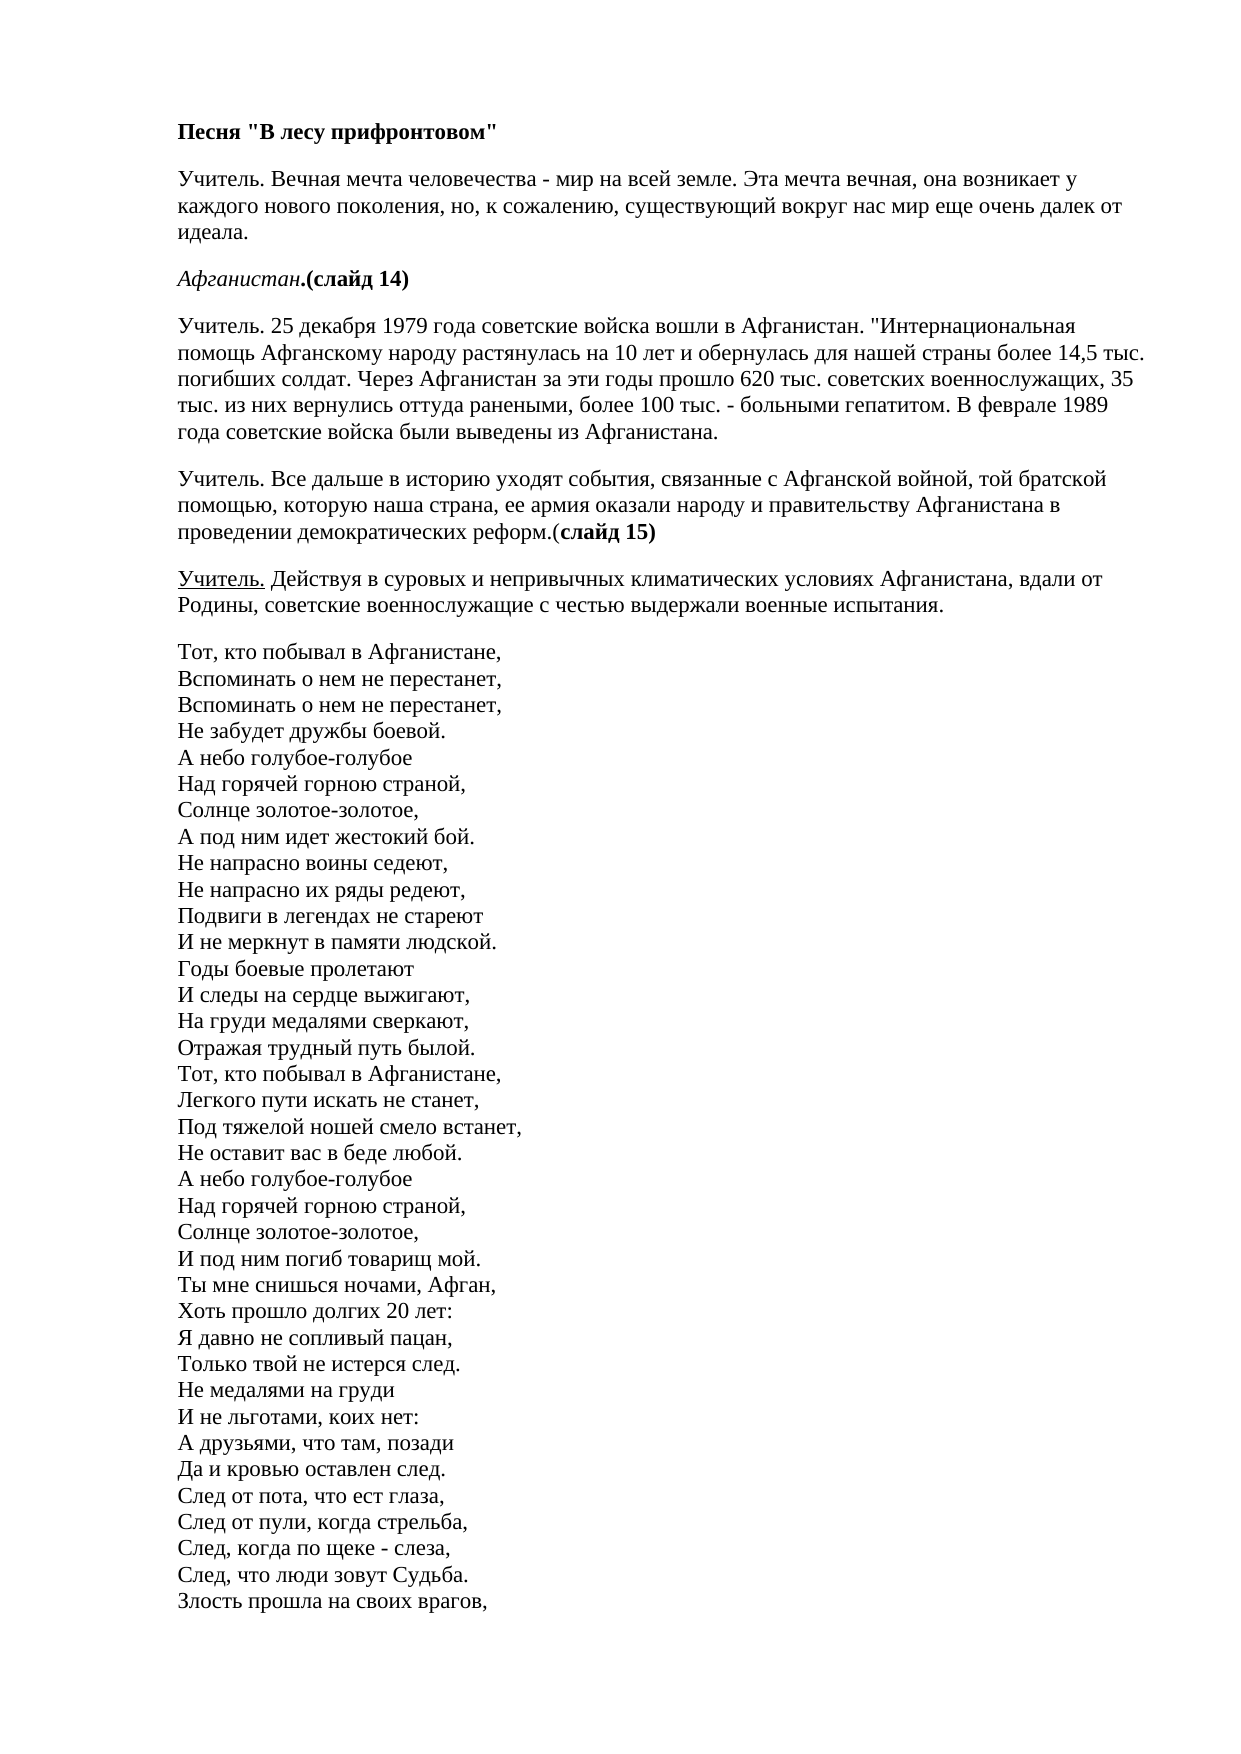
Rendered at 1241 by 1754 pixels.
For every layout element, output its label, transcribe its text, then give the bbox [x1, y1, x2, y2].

text Учитель. 25 декабря 1979 года советские войска вошли в Афганистан. "Интернациональная помощь Афганскому народу растянулась на 10 лет и обернулась для нашей страны более 14,5 тыс. погибших солдат. Через Афганистан за эти годы прошло 620 тыс. советских военнослужащих, 35 тыс. из них вернулись оттуда ранеными, более 100 тыс. - больными гепатитом. В феврале 1989 года советские войска были выведены из Афганистана. [177, 312, 1152, 444]
text Учитель. Действуя в суровых и непривычных климатических условиях Афганистана, вдали от Родины, советские военнослужащие с честью выдержали военные испытания. [177, 565, 1152, 618]
text Песня "В лесу прифронтовом" [177, 118, 1152, 144]
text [177, 638, 1152, 1613]
text Афганистан.(слайд 14) [177, 265, 1152, 292]
text Учитель. Все дальше в историю уходят события, связанные с Афганской войной, той братской помощью, которую наша страна, ее армия оказали народу и правительству Афганистана в проведении демократических реформ.(слайд 15) [177, 465, 1152, 544]
text Учитель. Вечная мечта человечества - мир на всей земле. Эта мечта вечная, она возникает у каждого нового поколения, но, к сожалению, существующий вокруг нас мир еще очень далек от идеала. [177, 165, 1152, 244]
